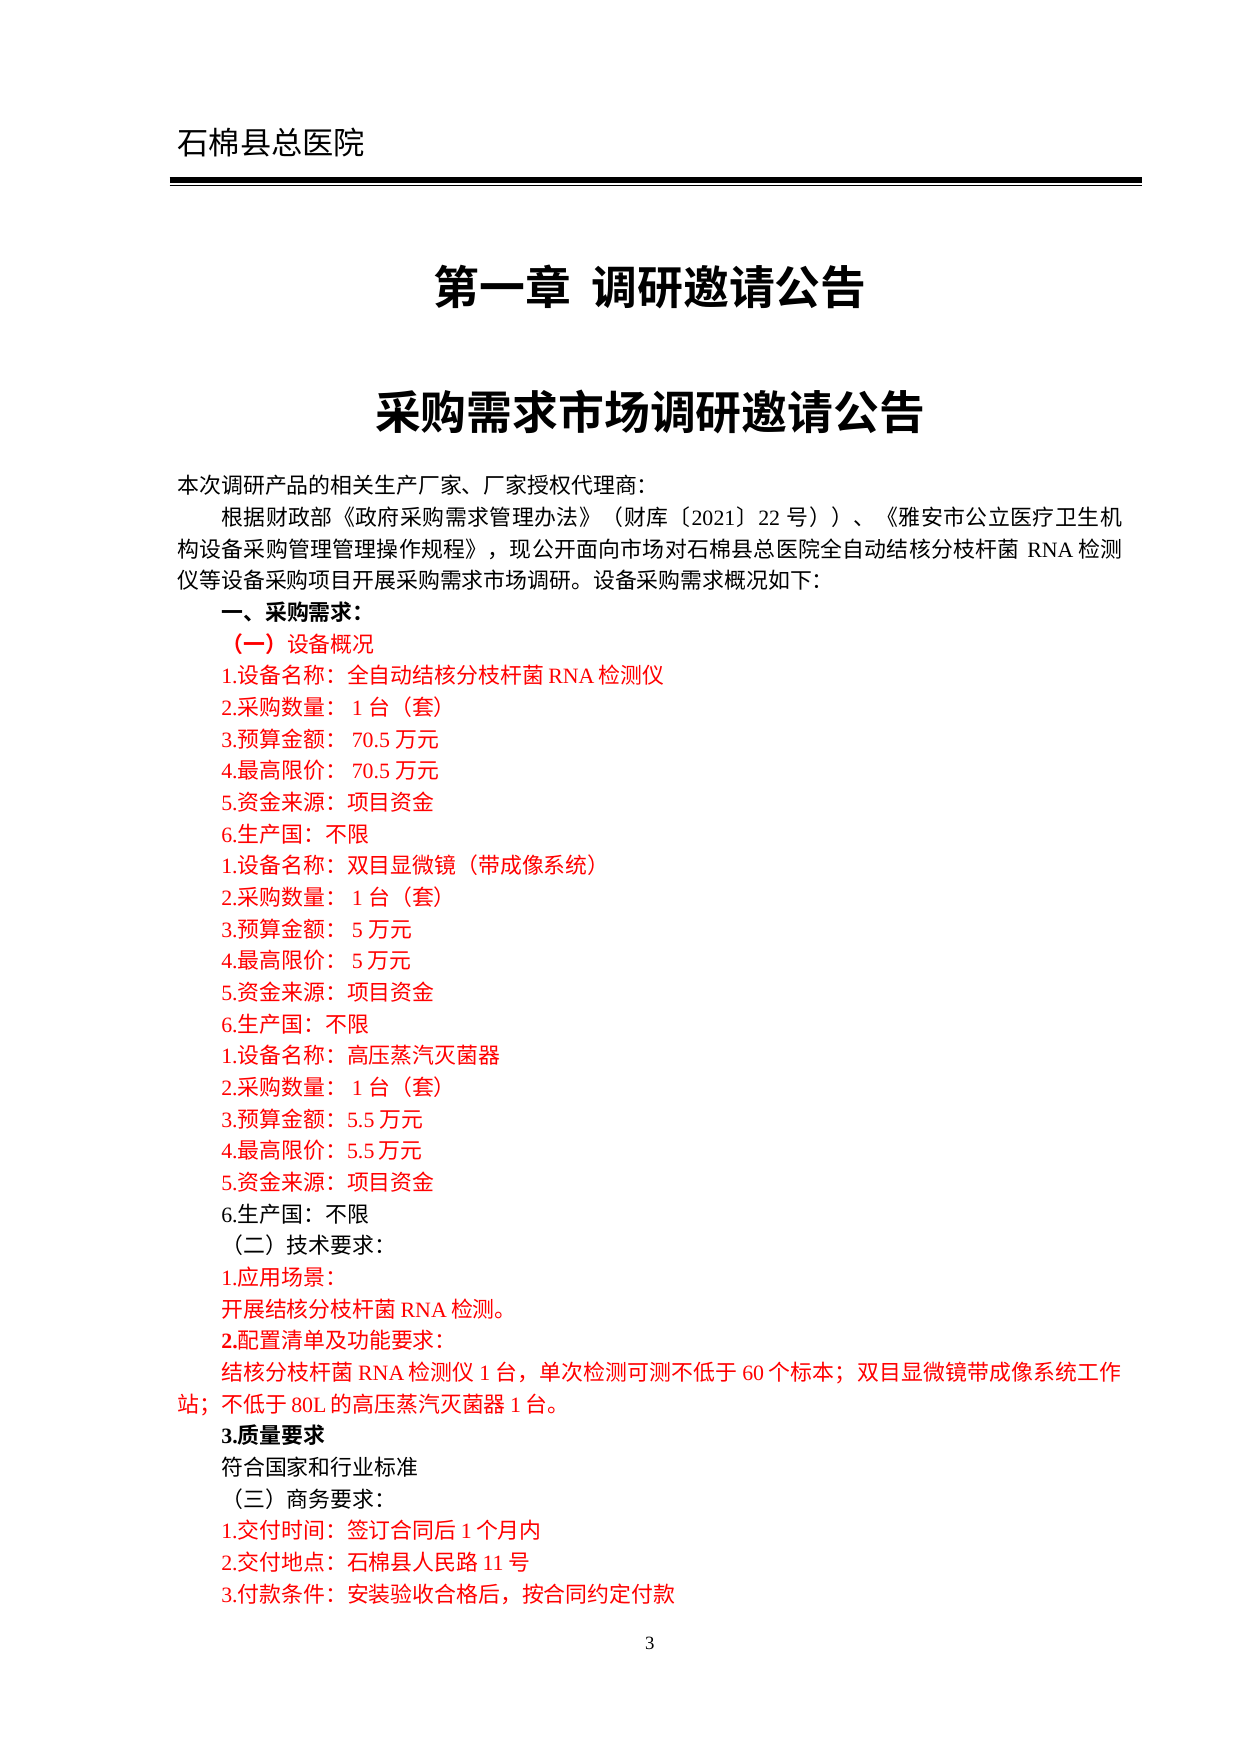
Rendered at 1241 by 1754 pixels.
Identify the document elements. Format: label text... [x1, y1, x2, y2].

text 1.设备名称：全自动结核分枝杆菌RNA检测仪 [177, 658, 1122, 690]
text 6.生产国：不限 [177, 1007, 1122, 1038]
text （二）技术要求： [177, 1228, 1122, 1260]
text 采购需求市场调研邀请公告 [177, 377, 1122, 443]
text 根据财政部《政府采购需求管理办法》（财库〔2021〕22 号））、《雅安市公立医疗卫生机构设备采购管理管理操作规程》，现公开面向市场对石棉县总医院全自动结核分枝杆菌RNA检测仪等设备采购项目开展采购需求市场调研。设备采购需求概况如下： [177, 500, 1122, 595]
text 一、采购需求： [177, 595, 1122, 627]
text 3.预算金额： 70.5 万元 [177, 722, 1122, 753]
text 3.质量要求 [177, 1418, 1122, 1450]
text 3.预算金额：5.5 万元 [177, 1102, 1122, 1133]
text 1.设备名称：双目显微镜（带成像系统） [177, 848, 1122, 880]
text 1.设备名称：高压蒸汽灭菌器 [177, 1038, 1122, 1070]
text 6.生产国：不限 [177, 817, 1122, 848]
text 1.交付时间：签订合同后1个月内 [177, 1513, 1122, 1545]
text 5.资金来源：项目资金 [177, 975, 1122, 1007]
text 2.采购数量： 1 台（套） [177, 880, 1122, 912]
text 开展结核分枝杆菌RNA检测。 [177, 1292, 1122, 1323]
text 4.最高限价： 5万元 [177, 943, 1122, 975]
text 1.应用场景： [177, 1260, 1122, 1292]
text 3.付款条件：安装验收合格后，按合同约定付款 [177, 1577, 1122, 1608]
text 6.生产国：不限 [177, 1197, 1122, 1228]
text （一）设备概况 [177, 627, 1122, 658]
text （三）商务要求： [177, 1482, 1122, 1513]
text 2.采购数量： 1 台（套） [177, 1070, 1122, 1102]
text 符合国家和行业标准 [177, 1450, 1122, 1482]
text 5.资金来源：项目资金 [177, 1165, 1122, 1197]
text 本次调研产品的相关生产厂家、厂家授权代理商： [177, 468, 1122, 500]
text 4.最高限价： 70.5 万元 [177, 753, 1122, 785]
title 第一章 调研邀请公告 [177, 251, 1122, 318]
text 3.预算金额： 5 万元 [177, 912, 1122, 943]
text 2.配置清单及功能要求： [177, 1323, 1122, 1355]
text 4.最高限价：5.5万元 [177, 1133, 1122, 1165]
text 结核分枝杆菌RNA检测仪1台，单次检测可测不低于60个标本；双目显微镜带成像系统工作站；不低于80L的高压蒸汽灭菌器1台。 [177, 1355, 1122, 1418]
text 5.资金来源：项目资金 [177, 785, 1122, 817]
text 2.交付地点：石棉县人民路11号 [177, 1545, 1122, 1577]
text 2.采购数量： 1 台（套） [177, 690, 1122, 722]
